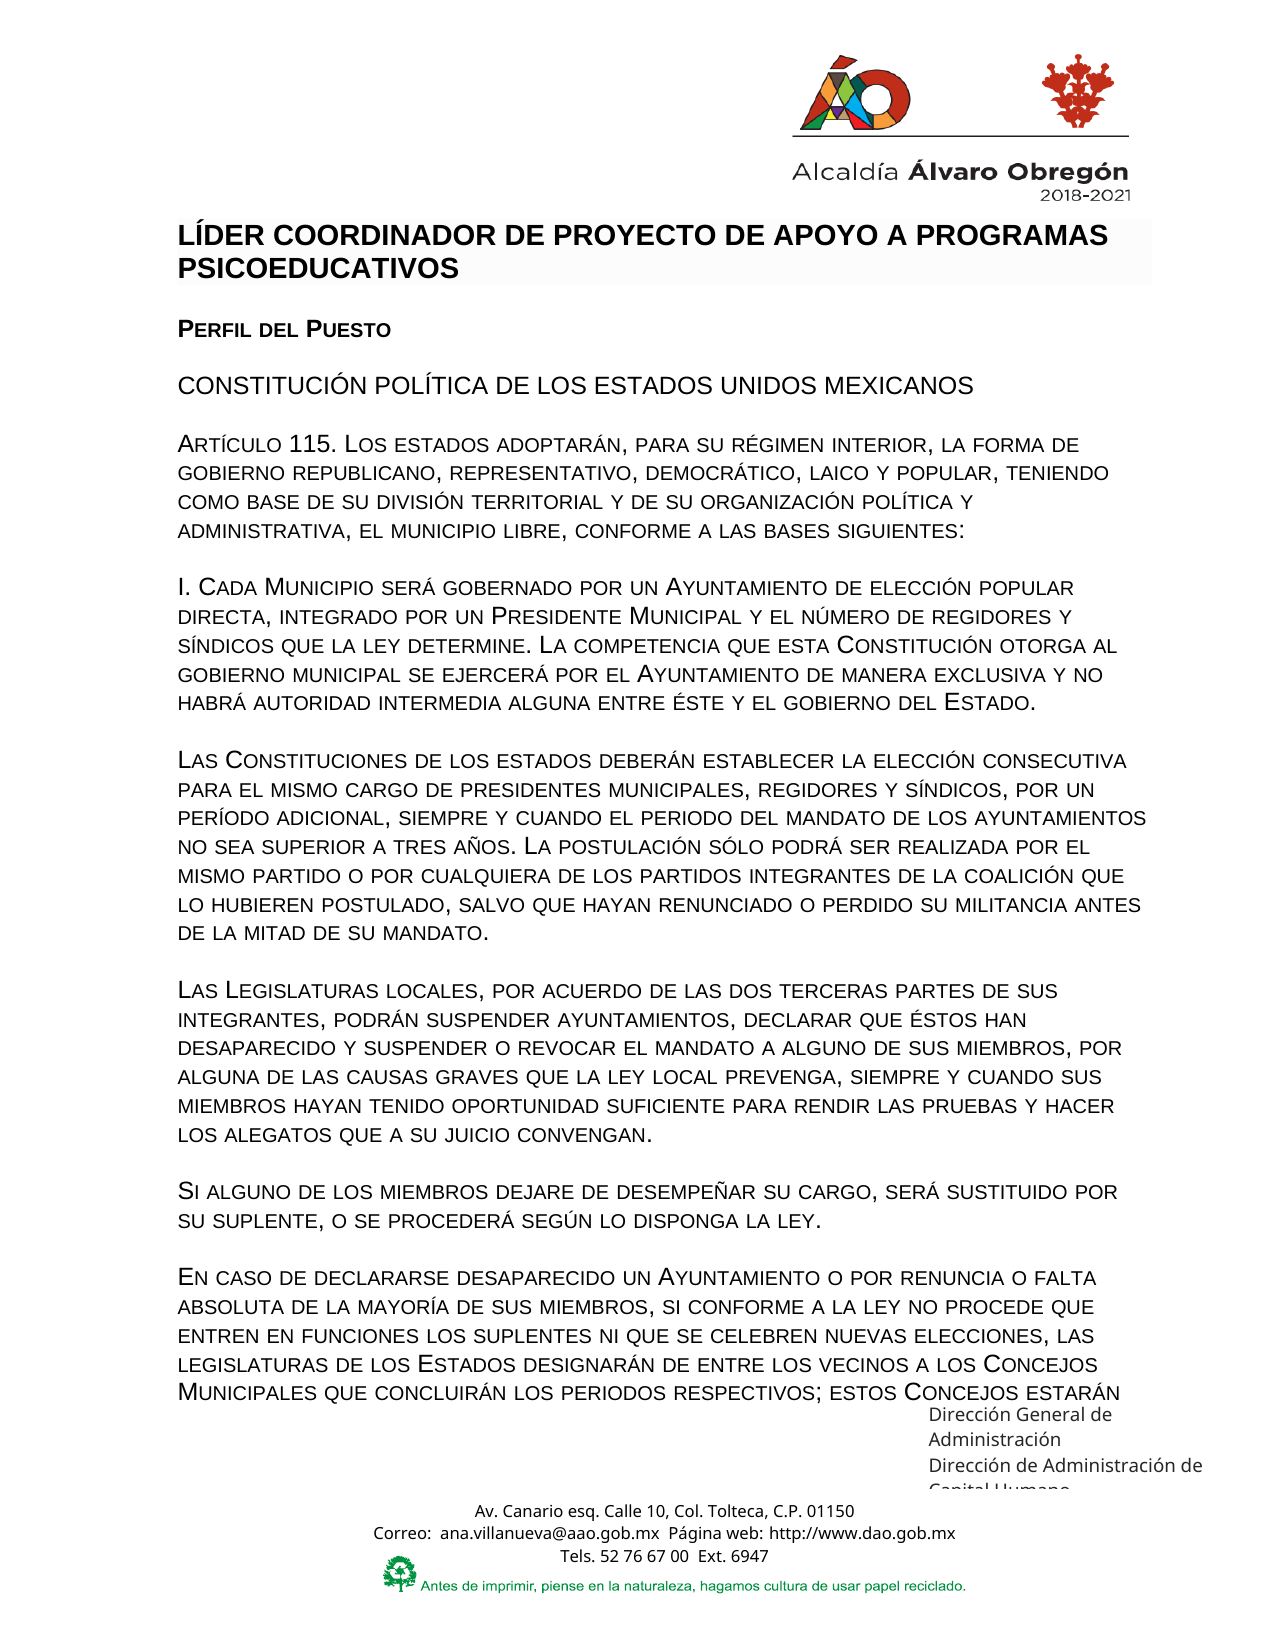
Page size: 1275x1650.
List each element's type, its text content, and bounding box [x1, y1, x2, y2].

picture [770, 44, 1152, 211]
text CONSTITUCIÓN POLÍTICA DE LOS ESTADOS UNIDOS MEXICANOS [177, 371, 1152, 400]
text Las Constituciones de los estados deberán establecer la elección consecutiva para el mismo cargo de presidentes municipales, regidores y síndicos, por un período adicional, siempre y cuando el periodo del mandato de los ayuntamientos no sea superior a tres años. La postulación sólo podrá ser realizada por el mismo partido o por cualquiera de los partidos integrantes de la coalición que lo hubieren postulado, salvo que hayan renunciado o perdido su militancia antes de la mitad de su mandato. [177, 745, 1152, 946]
text Perfil del Puesto [177, 285, 1152, 342]
text Las Legislaturas locales, por acuerdo de las dos terceras partes de sus integrantes, podrán suspender ayuntamientos, declarar que éstos han desaparecido y suspender o revocar el mandato a alguno de sus miembros, por alguna de las causas graves que la ley local prevenga, siempre y cuando sus miembros hayan tenido oportunidad suficiente para rendir las pruebas y hacer los alegatos que a su juicio convengan. [177, 975, 1152, 1147]
text En caso de declararse desaparecido un Ayuntamiento o por renuncia o falta absoluta de la mayoría de sus miembros, si conforme a la ley no procede que entren en funciones los suplentes ni que se celebren nuevas elecciones, las legislaturas de los Estados designarán de entre los vecinos a los Concejos Municipales que concluirán los periodos respectivos; estos Concejos estarán [177, 1262, 1152, 1406]
text Artículo 115. Los estados adoptarán, para su régimen interior, la forma de gobierno republicano, representativo, democrático, laico y popular, teniendo como base de su división territorial y de su organización política y administrativa, el municipio libre, conforme a las bases siguientes: [177, 429, 1152, 544]
text líder coordinador de proyecto de apoyo a programas psicoeducativos [177, 218, 1152, 285]
text Si alguno de los miembros dejare de desempeñar su cargo, será sustituido por su suplente, o se procederá según lo disponga la ley. [177, 1176, 1152, 1234]
text I. Cada Municipio será gobernado por un Ayuntamiento de elección popular directa, integrado por un Presidente Municipal y el número de regidores y síndicos que la ley determine. La competencia que esta Constitución otorga al gobierno municipal se ejercerá por el Ayuntamiento de manera exclusiva y no habrá autoridad intermedia alguna entre éste y el gobierno del Estado. [177, 572, 1152, 716]
